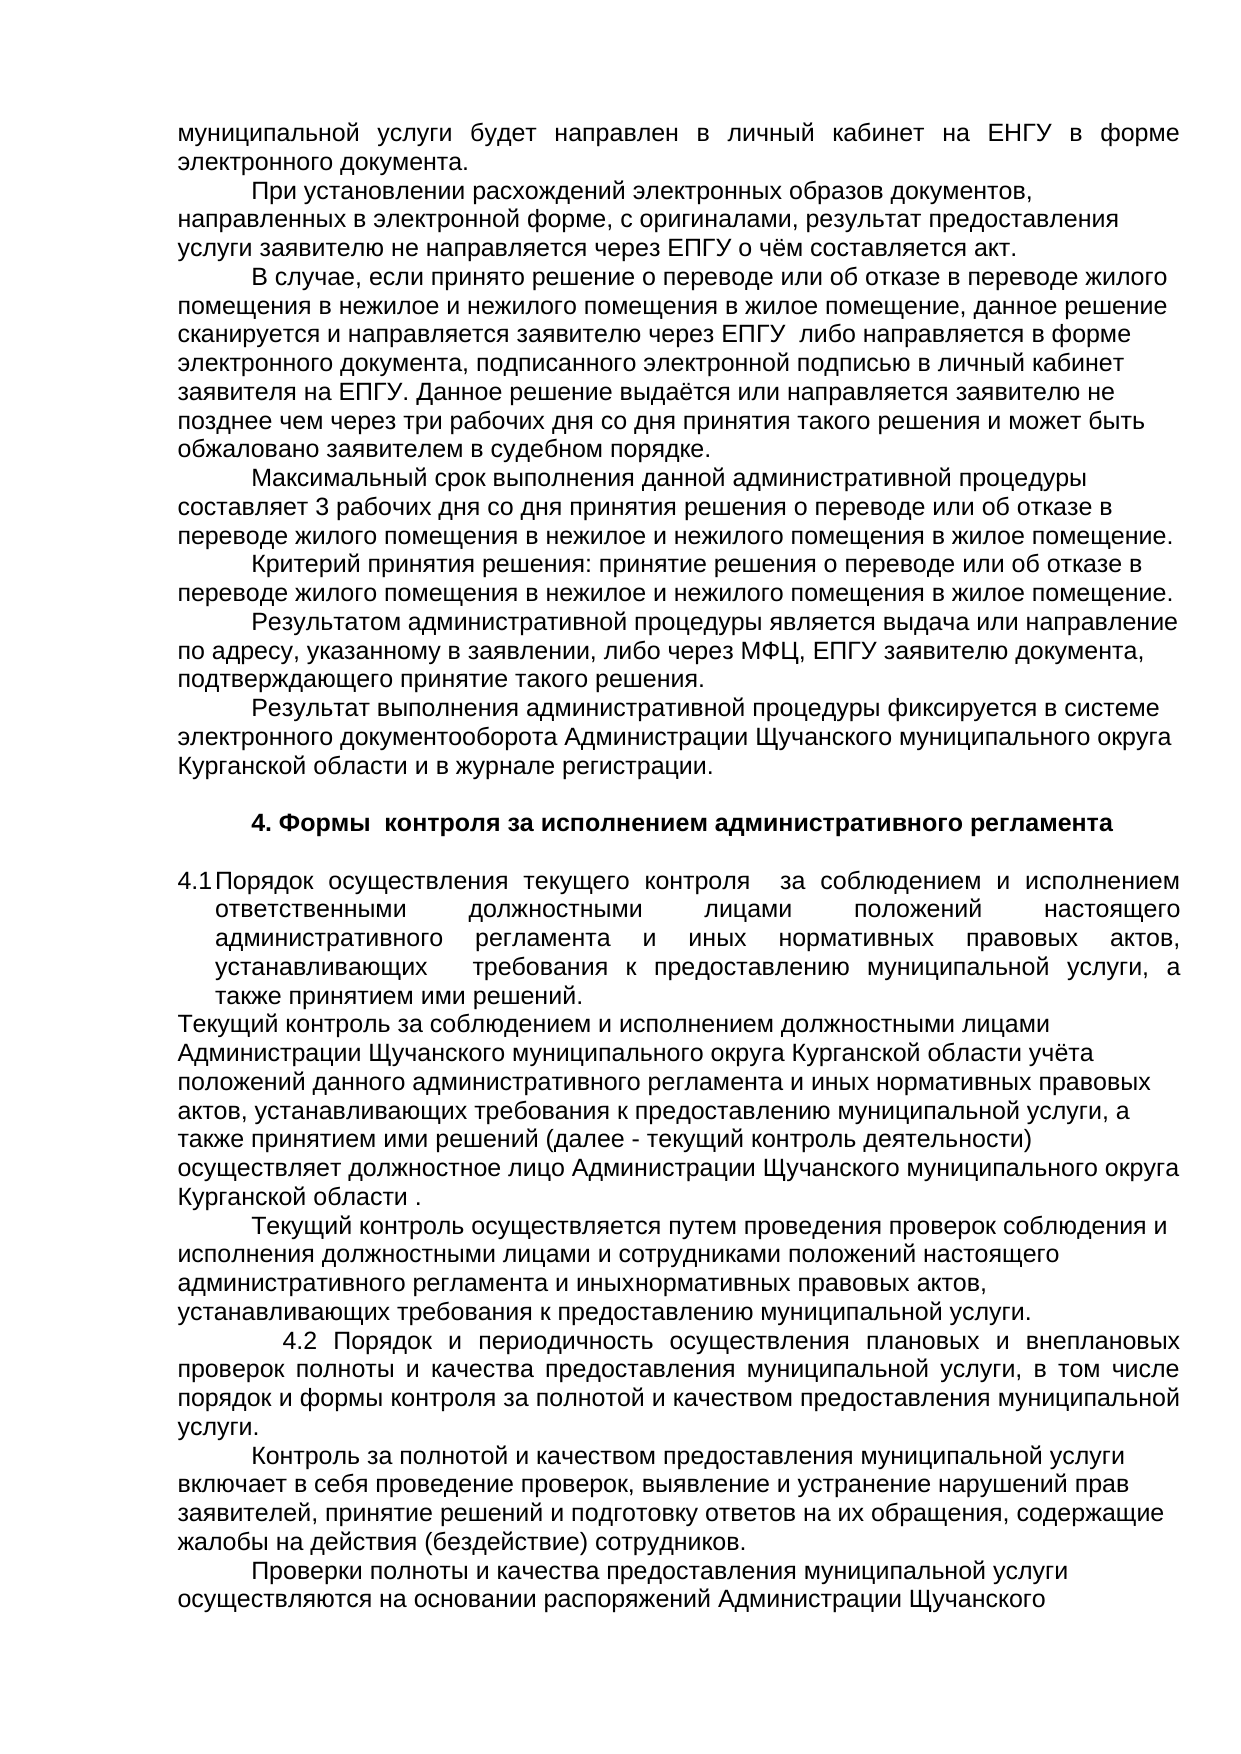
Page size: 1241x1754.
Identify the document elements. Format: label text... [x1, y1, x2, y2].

text Текущий контроль осуществляется путем проведения проверок соблюдения и исполнения должностными лицами и сотрудниками положений настоящего административного регламента и иных нормативных правовых актов, устанавливающих требования к предоставлению муниципальной услуги. [177, 1211, 1181, 1326]
text При установлении расхождений электронных образов документов, направленных в электронной форме, с оригиналами, результат предоставления услуги заявителю не направляется через ЕПГУ о чём составляется акт. [177, 176, 1181, 262]
text Критерий принятия решения: принятие решения о переводе или об отказе в переводе жилого помещения в нежилое и нежилого помещения в жилое помещение. [177, 549, 1181, 607]
text 4. Формы контроля за исполнением административного регламента [251, 808, 1181, 837]
text Максимальный срок выполнения данной административной процедуры составляет 3 рабочих дня со дня принятия решения о переводе или об отказе в переводе жилого помещения в нежилое и нежилого помещения в жилое помещение. [177, 463, 1181, 549]
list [177, 118, 1181, 176]
text Результатом административной процедуры является выдача или направление по адресу, указанному в заявлении, либо через МФЦ, ЕПГУ заявителю документа, подтверждающего принятие такого решения. [177, 607, 1181, 693]
text 4.2 Порядок и периодичность осуществления плановых и внеплановых проверок полноты и качества предоставления муниципальной услуги, в том числе порядок и формы контроля за полнотой и качеством предоставления муниципальной услуги. [177, 1326, 1181, 1441]
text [177, 1556, 1181, 1613]
text Результат выполнения административной процедуры фиксируется в системе электронного документооборота Администрации Щучанского муниципального округа Курганской области и в журнале регистрации. [177, 693, 1181, 779]
text Текущий контроль за соблюдением и исполнением должностными лицами Администрации Щучанского муниципального округа Курганской области учёта положений данного административного регламента и иных нормативных правовых актов, устанавливающих требования к предоставлению муниципальной услуги, а также принятием ими решений (далее - текущий контроль деятельности) осуществляет должностное лицо Администрации Щучанского муниципального округа Курганской области . [177, 1009, 1181, 1211]
list Порядок осуществления текущего контроля за соблюдением и исполнением ответственными должностными лицами положений настоящего административного регламента и иных нормативных правовых актов, устанавливающих требования к предоставлению муниципальной услуги, а также принятием ими решений. [177, 866, 1181, 1009]
text Контроль за полнотой и качеством предоставления муниципальной услуги включает в себя проведение проверок, выявление и устранение нарушений прав заявителей, принятие решений и подготовку ответов на их обращения, содержащие жалобы на действия (бездействие) сотрудников. [177, 1441, 1181, 1556]
text В случае, если принято решение о переводе или об отказе в переводе жилого помещения в нежилое и нежилого помещения в жилое помещение, данное решение сканируется и направляется заявителю через ЕПГУ либо направляется в форме электронного документа, подписанного электронной подписью в личный кабинет заявителя на ЕПГУ. Данное решение выдаётся или направляется заявителю не позднее чем через три рабочих дня со дня принятия такого решения и может быть обжаловано заявителем в судебном порядке. [177, 262, 1181, 463]
